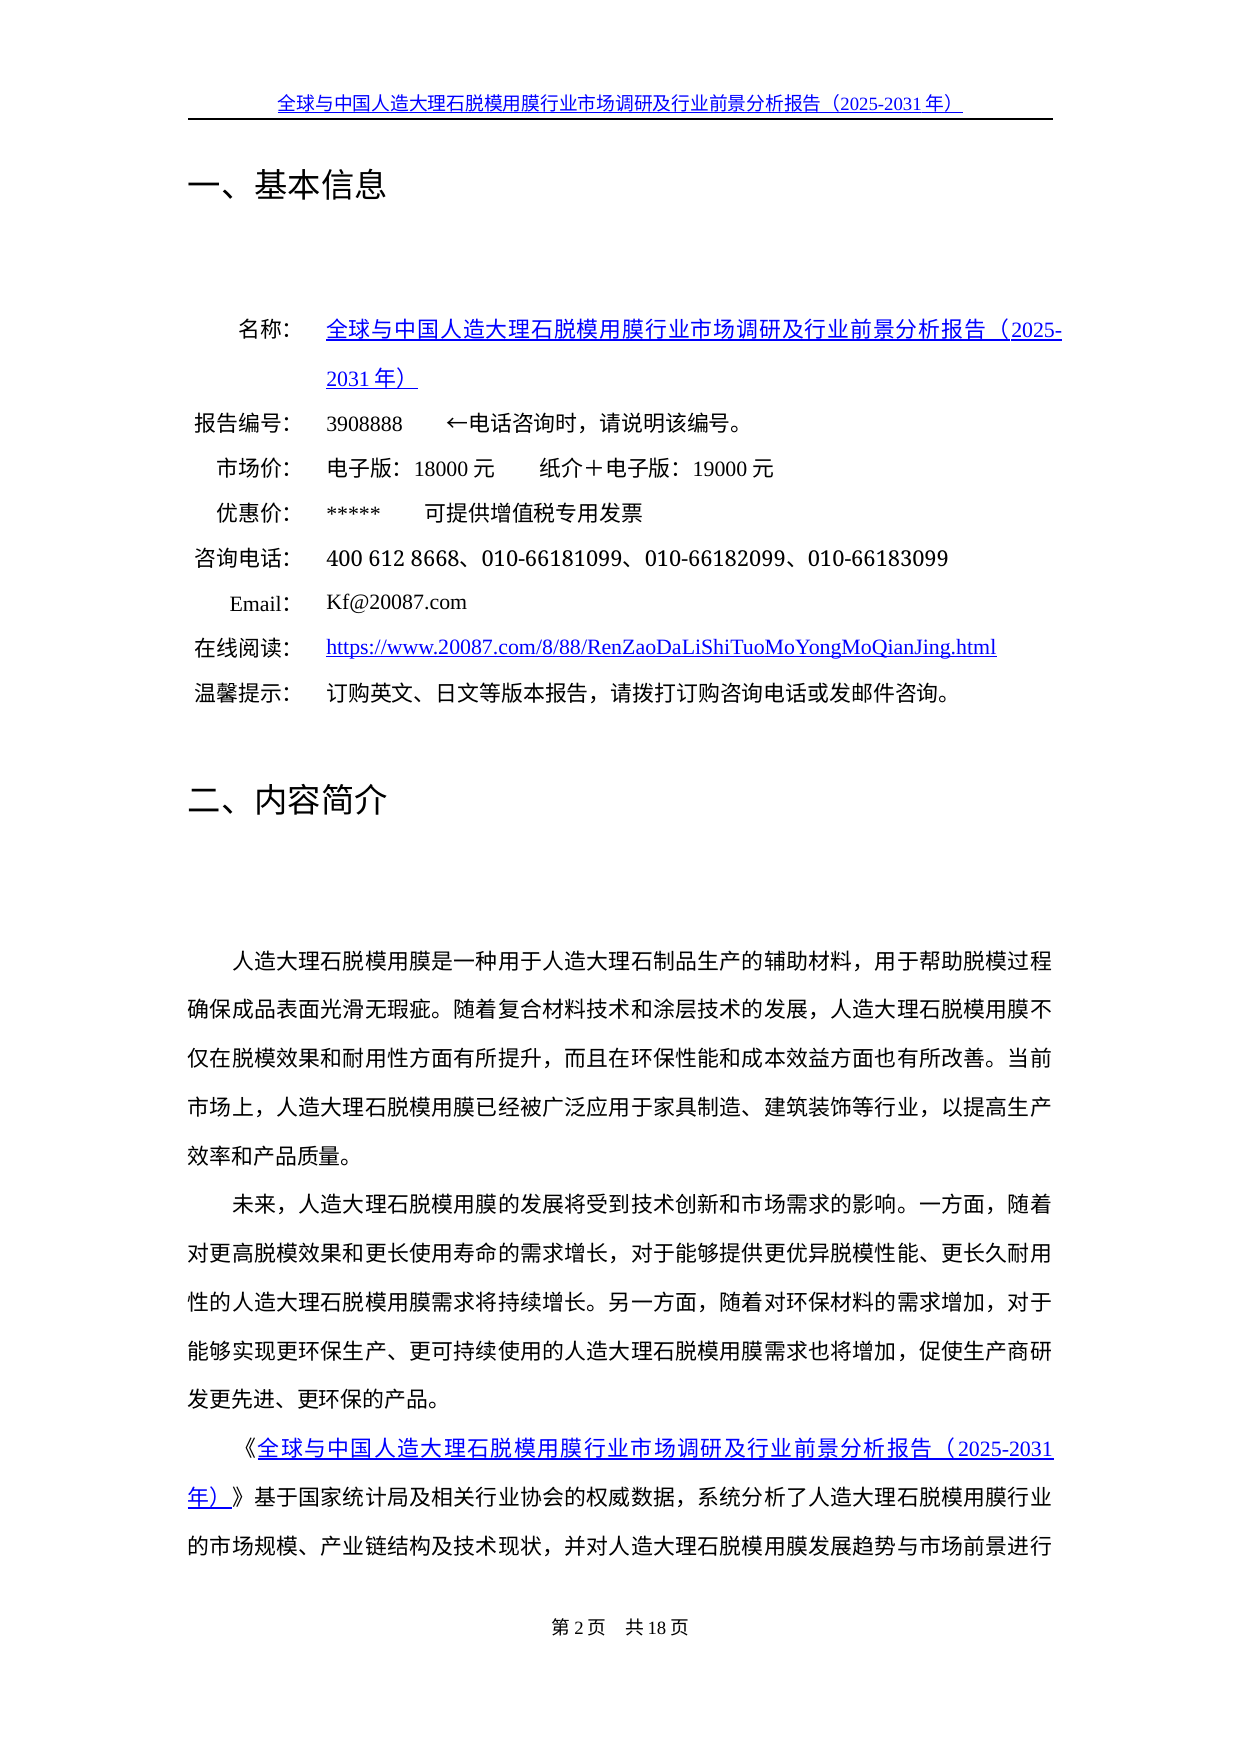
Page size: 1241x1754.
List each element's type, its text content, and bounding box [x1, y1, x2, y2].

table_cell 温馨提示： [167, 675, 315, 720]
table_header 名称： [167, 312, 315, 405]
table_cell 市场价： [167, 450, 315, 495]
table_cell Email： [167, 585, 315, 630]
table_cell 400 612 8668、010-66181099、010-66182099、010-66183099 [315, 540, 1073, 585]
table_cell 优惠价： [167, 495, 315, 540]
table_cell 电子版：18000 元 纸介＋电子版：19000 元 [315, 450, 1073, 495]
table_cell Kf@20087.com [315, 585, 1073, 630]
title 二、内容简介 [187, 766, 1053, 831]
table_cell ***** 可提供增值税专用发票 [315, 495, 1073, 540]
table_cell [315, 630, 1073, 675]
table_cell 3908888 ←电话咨询时，请说明该编号。 [315, 405, 1073, 450]
table_cell 在线阅读： [167, 630, 315, 675]
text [187, 943, 1053, 1561]
table_cell 咨询电话： [167, 540, 315, 585]
table_cell 订购英文、日文等版本报告，请拨打订购咨询电话或发邮件咨询。 [315, 675, 1073, 720]
title 一、基本信息 [187, 150, 1053, 215]
table_header 全球与中国人造大理石脱模用膜行业市场调研及行业前景分析报告（2025-2031年） [315, 312, 1073, 405]
table_cell 报告编号： [167, 405, 315, 450]
